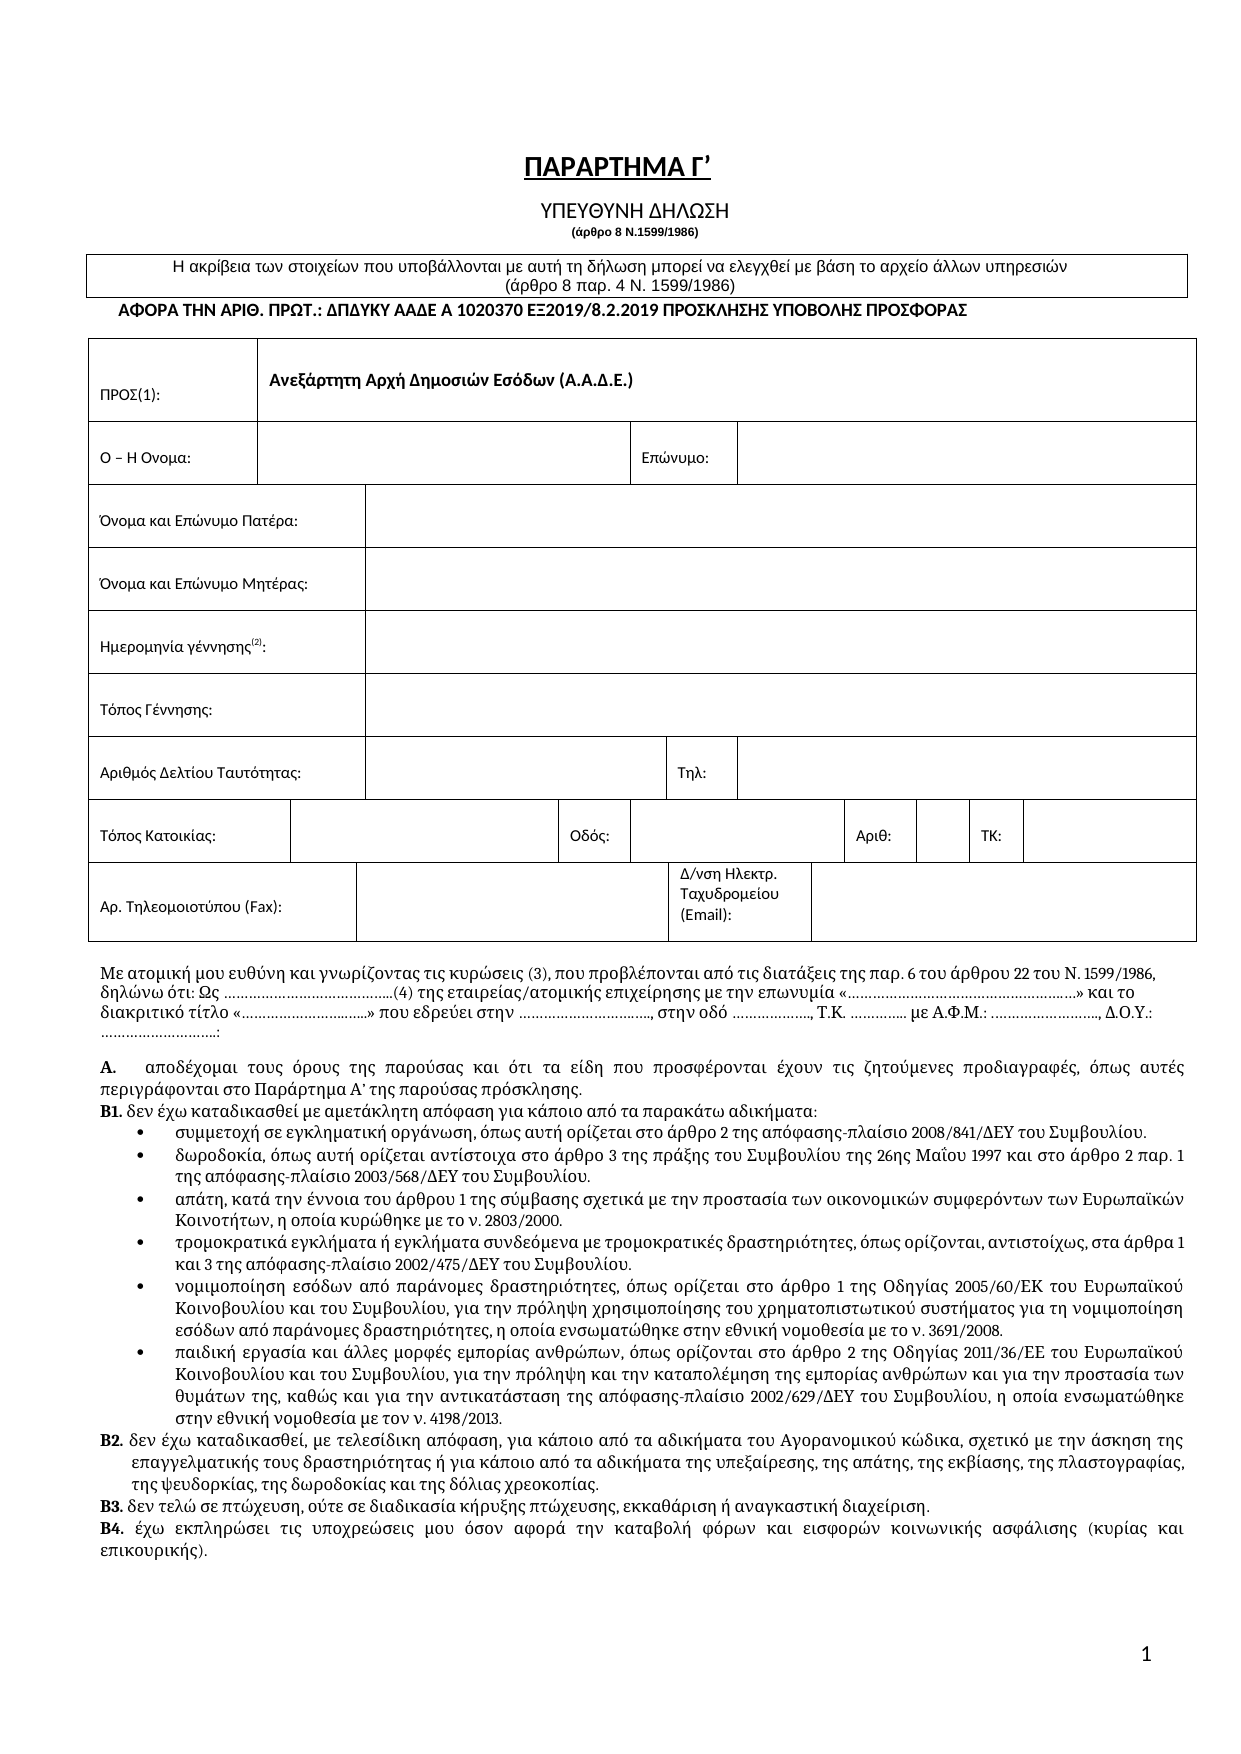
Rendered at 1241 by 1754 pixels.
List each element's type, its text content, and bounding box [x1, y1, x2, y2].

text (άρθρο 8 παρ. 4 Ν. 1599/1986) [87, 273, 1187, 297]
table_cell [366, 548, 1196, 610]
table_cell Οδός: [559, 800, 630, 862]
table_cell ΤΚ: [970, 800, 1023, 862]
table_cell [366, 611, 1196, 673]
text (άρθρο 8 Ν.1599/1986) [118, 225, 1152, 249]
table_cell Τόπος Κατοικίας: [89, 800, 290, 862]
table_cell [366, 737, 666, 799]
table_header Ανεξάρτητη Αρχή Δημοσιών Εσόδων (Α.Α.Δ.Ε.) [258, 339, 1196, 421]
table_cell [258, 422, 630, 484]
table_cell [1024, 800, 1196, 862]
text Η ακρίβεια των στοιχείων που υποβάλλονται με αυτή τη δήλωση μπορεί να ελεγχθεί με βάση το αρχείο άλλων υπηρεσιών [87, 255, 1187, 273]
table_cell Όνομα και Επώνυμο Πατέρα: [89, 485, 365, 547]
table_cell [631, 800, 844, 862]
table_cell Ημερομηνία γέννησης(2): [89, 611, 365, 673]
text ΠΑΡΑΡΤΗΜΑ Γ’ [107, 148, 1128, 183]
table_cell [357, 863, 668, 941]
table_cell [812, 863, 1196, 941]
table_cell Ο – Η Όνομα: [89, 422, 257, 484]
table_cell Επώνυμο: [631, 422, 737, 484]
table_cell Δ/νση Ηλεκτρ. Ταχυδρομείου (Εmail): [669, 863, 811, 941]
text ΑΦΟΡΑ ΤΗΝ ΑΡΙΘ. ΠΡΩΤ.: ΔΠΔΥΚΥ ΑΑΔΕ Α 1020370 ΕΞ2019/8.2.2019 ΠΡΟΣΚΛΗΣΗΣ ΥΠΟΒΟΛΗΣ ΠΡΟΣΦΟΡΑΣ [118, 298, 1152, 321]
table_cell [366, 674, 1196, 736]
table_cell [917, 800, 969, 862]
table_cell Τηλ: [667, 737, 737, 799]
table_cell [738, 737, 1196, 799]
table_cell [366, 485, 1196, 547]
text ΥΠΕΥΘΥΝΗ ΔΗΛΩΣΗ [118, 197, 1152, 225]
table_header ΠΡΟΣ(1): [89, 339, 257, 421]
table_cell Τόπος Γέννησης: [89, 674, 365, 736]
table_cell Αρ. Τηλεομοιοτύπου (Fax): [89, 863, 356, 941]
table_cell [291, 800, 558, 862]
table_cell Αριθμός Δελτίου Ταυτότητας: [89, 737, 365, 799]
table_cell [738, 422, 1196, 484]
table_cell Αριθ: [845, 800, 916, 862]
table_cell Όνομα και Επώνυμο Μητέρας: [89, 548, 365, 610]
table_cell Με ατομική μου ευθύνη και γνωρίζοντας τις κυρώσεις (3), που προβλέπονται από τις διατάξεις της παρ. 6 του άρθρου 22 του Ν. 1599/1986, δηλώνω ότι: Ως …………………………………..(4) της εταιρείας/ατομικής επιχείρησης με την επωνυμία «…………………………………………….…» και το διακριτικό τίτλο «……………………..…..» που εδρεύει στην ……………………….…., στην οδό ………………., Τ.Κ. ………….. με Α.Φ.Μ.: .……………………., Δ.Ο.Υ.: ……………………….: [89, 942, 1196, 1058]
table_cell Α. αποδέχομαι τους όρους της παρούσας και ότι τα είδη που προσφέρονται έχουν τις ζητούμενες προδιαγραφές, όπως αυτές περιγράφονται στο Παράρτημα Α’ της παρούσας πρόσκλησης. Β1. δεν έχω καταδικασθεί με αμετάκλητη απόφαση για κάποιο από τα παρακάτω αδικήματα: συμμετοχή σε εγκληματική οργάνωση, όπως αυτή ορίζεται στο άρθρο 2 της απόφασης-πλαίσιο 2008/841/ΔΕΥ του Συμβουλίου. δωροδοκία, όπως αυτή ορίζεται αντίστοιχα στο άρθρο 3 της πράξης του Συμβουλίου της 26ης Μαΐου 1997 και στο άρθρο 2 παρ. 1 της απόφασης-πλαίσιο 2003/568/ΔΕΥ του Συμβουλίου. απάτη, κατά την έννοια του άρθρου 1 της σύμβασης σχετικά με την προστασία των οικονομικών συμφερόντων των Ευρωπαϊκών Κοινοτήτων, η οποία κυρώθηκε με το ν. 2803/2000. τρομοκρατικά εγκλήματα ή εγκλήματα συνδεόμενα με τρομοκρατικές δραστηριότητες, όπως ορίζονται, αντιστοίχως, στα άρθρα 1 και 3 της απόφασης-πλαίσιο 2002/475/ΔΕΥ του Συμβουλίου. νομιμοποίηση εσόδων από παράνομες δραστηριότητες, όπως ορίζεται στο άρθρο 1 της Οδηγίας 2005/60/ΕΚ του Ευρωπαϊκού Κοινοβουλίου και του Συμβουλίου, για την πρόληψη χρησιμοποίησης του χρηματοπιστωτικού συστήματος για τη νομιμοποίηση εσόδων από παράνομες δραστηριότητες, η οποία ενσωματώθηκε στην εθνική νομοθεσία με το ν. 3691/2008. παιδική εργασία και άλλες μορφές εμπορίας ανθρώπων, όπως ορίζονται στο άρθρο 2 της Οδηγίας 2011/36/ΕΕ του Ευρωπαϊκού Κοινοβουλίου και του Συμβουλίου, για την πρόληψη και την καταπολέμηση της εμπορίας ανθρώπων και για την προστασία των θυμάτων της, καθώς και για την αντικατάσταση της απόφασης-πλαίσιο 2002/629/ΔΕΥ του Συμβουλίου, η οποία ενσωματώθηκε στην εθνική νομοθεσία με τον ν. 4198/2013. Β2. δεν έχω καταδικασθεί, με τελεσίδικη απόφαση, για κάποιο από τα αδικήματα του Αγορανομικού κώδικα, σχετικό με την άσκηση της επαγγελματικής τους δραστηριότητας ή για κάποιο από τα αδικήματα της υπεξαίρεσης, της απάτης, της εκβίασης, της πλαστογραφίας, της ψευδορκίας, της δωροδοκίας και της δόλιας χρεοκοπίας. Β3. δεν τελώ σε πτώχευση, ούτε σε διαδικασία κήρυξης πτώχευσης, εκκαθάριση ή αναγκαστική διαχείριση. Β4. έχω εκπληρώσει τις υποχρεώσεις μου όσον αφορά την καταβολή φόρων και εισφορών κοινωνικής ασφάλισης (κυρίας και επικουρικής). [89, 1058, 1196, 1612]
